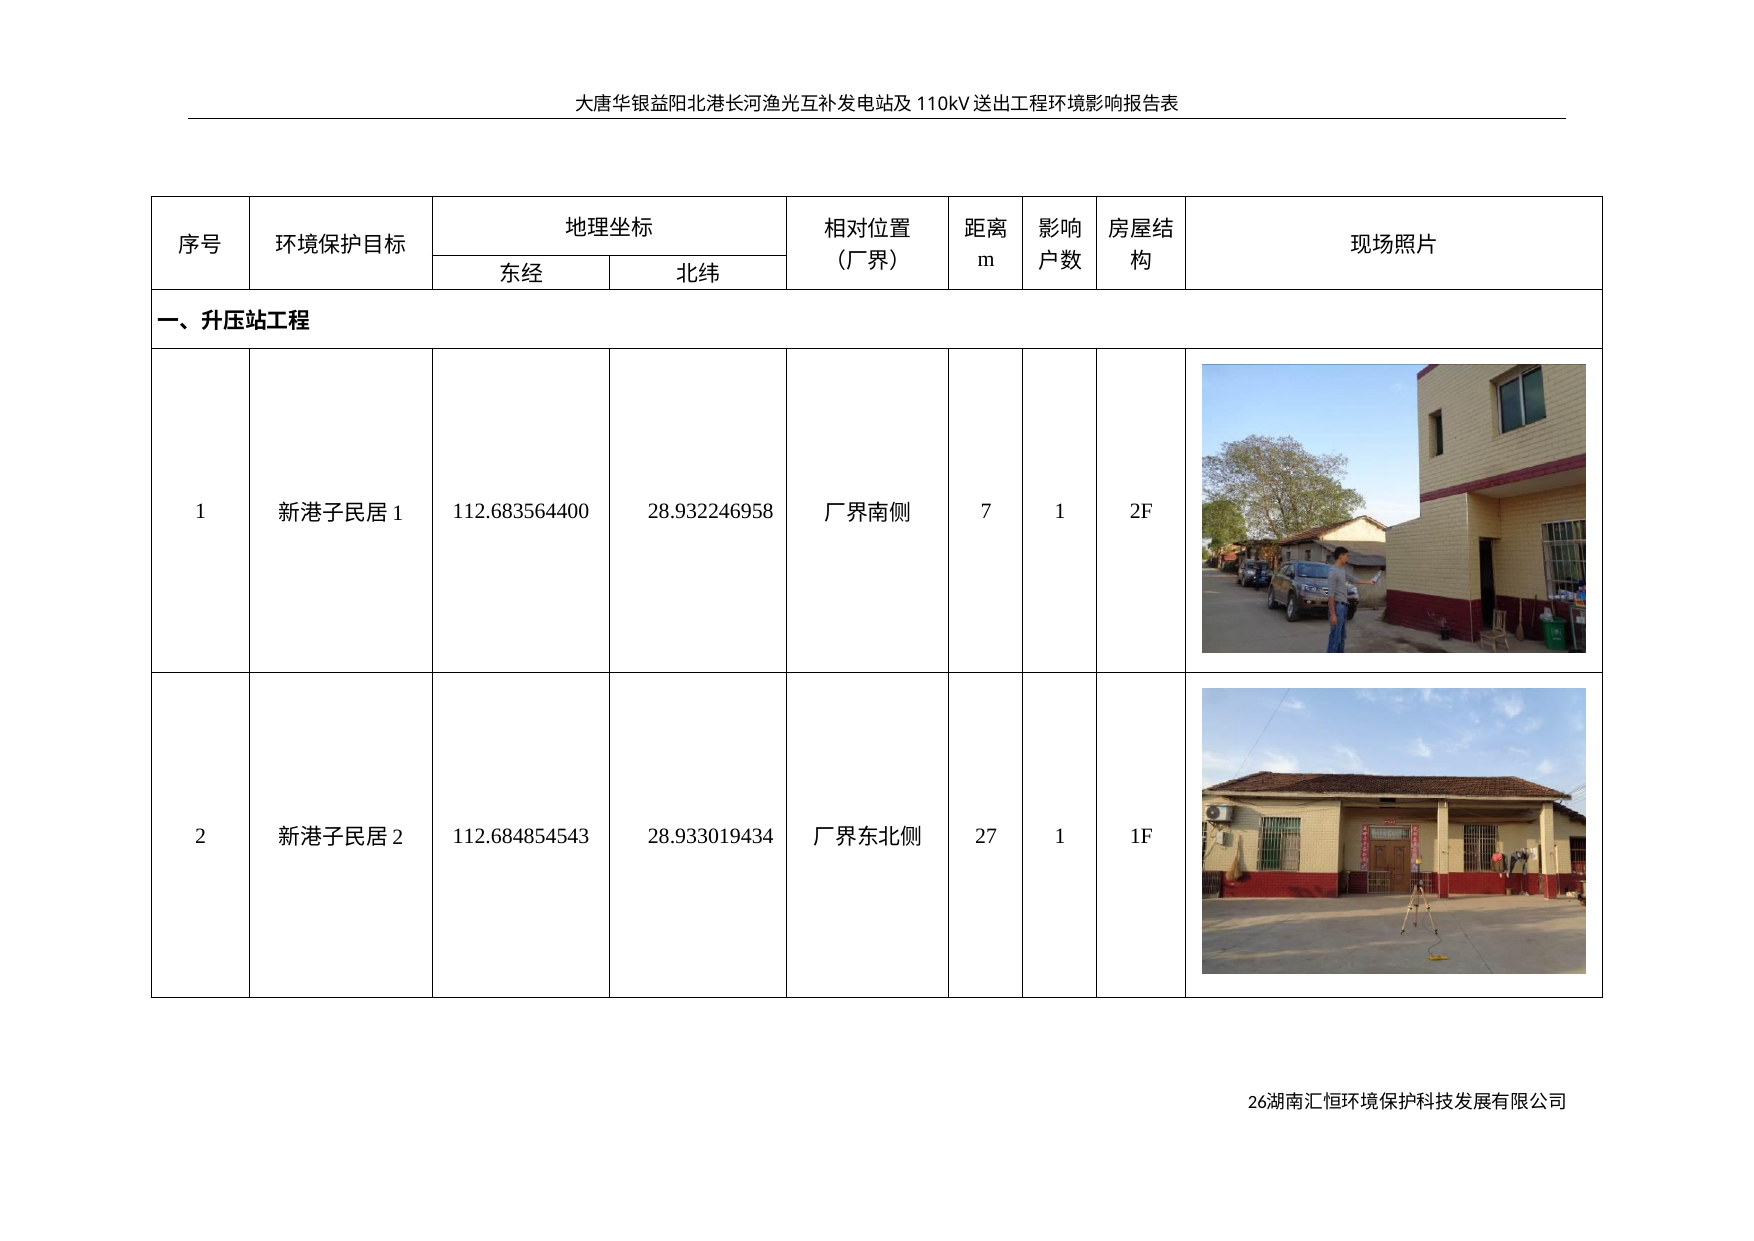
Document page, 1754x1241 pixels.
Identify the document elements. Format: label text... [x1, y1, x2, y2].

table_header 现场照片 [1186, 197, 1602, 288]
table_cell 厂界南侧 [787, 349, 948, 672]
table_cell [1186, 673, 1602, 997]
table_header 影响户数 [1023, 197, 1096, 288]
table_cell 28.932246958 [610, 349, 786, 672]
table_cell 一、升压站工程 [152, 290, 1602, 347]
table_cell 新港子民居2 [250, 673, 432, 997]
table_header 相对位置 （厂界） [787, 197, 948, 288]
table_cell 2F [1097, 349, 1185, 672]
table_cell 1 [1023, 673, 1096, 997]
table_cell 东经 [433, 256, 609, 288]
table_cell 2 [152, 673, 249, 997]
table_cell 112.683564400 [433, 349, 609, 672]
table_header 距离 m [949, 197, 1022, 288]
table_cell [1186, 349, 1602, 672]
picture [1202, 688, 1586, 974]
table_cell 1 [152, 349, 249, 672]
table_cell 厂界东北侧 [787, 673, 948, 997]
table_cell 28.933019434 [610, 673, 786, 997]
table_header 房屋结构 [1097, 197, 1185, 288]
table_cell 112.684854543 [433, 673, 609, 997]
picture [1202, 364, 1586, 653]
table_cell 7 [949, 349, 1022, 672]
table_header 地理坐标 [433, 197, 786, 255]
table_cell 新港子民居1 [250, 349, 432, 672]
table_header 环境保护目标 [250, 197, 432, 288]
table_header 序号 [152, 197, 249, 288]
table_cell 1F [1097, 673, 1185, 997]
table_cell 27 [949, 673, 1022, 997]
table_cell 1 [1023, 349, 1096, 672]
table_cell 北纬 [610, 256, 786, 288]
